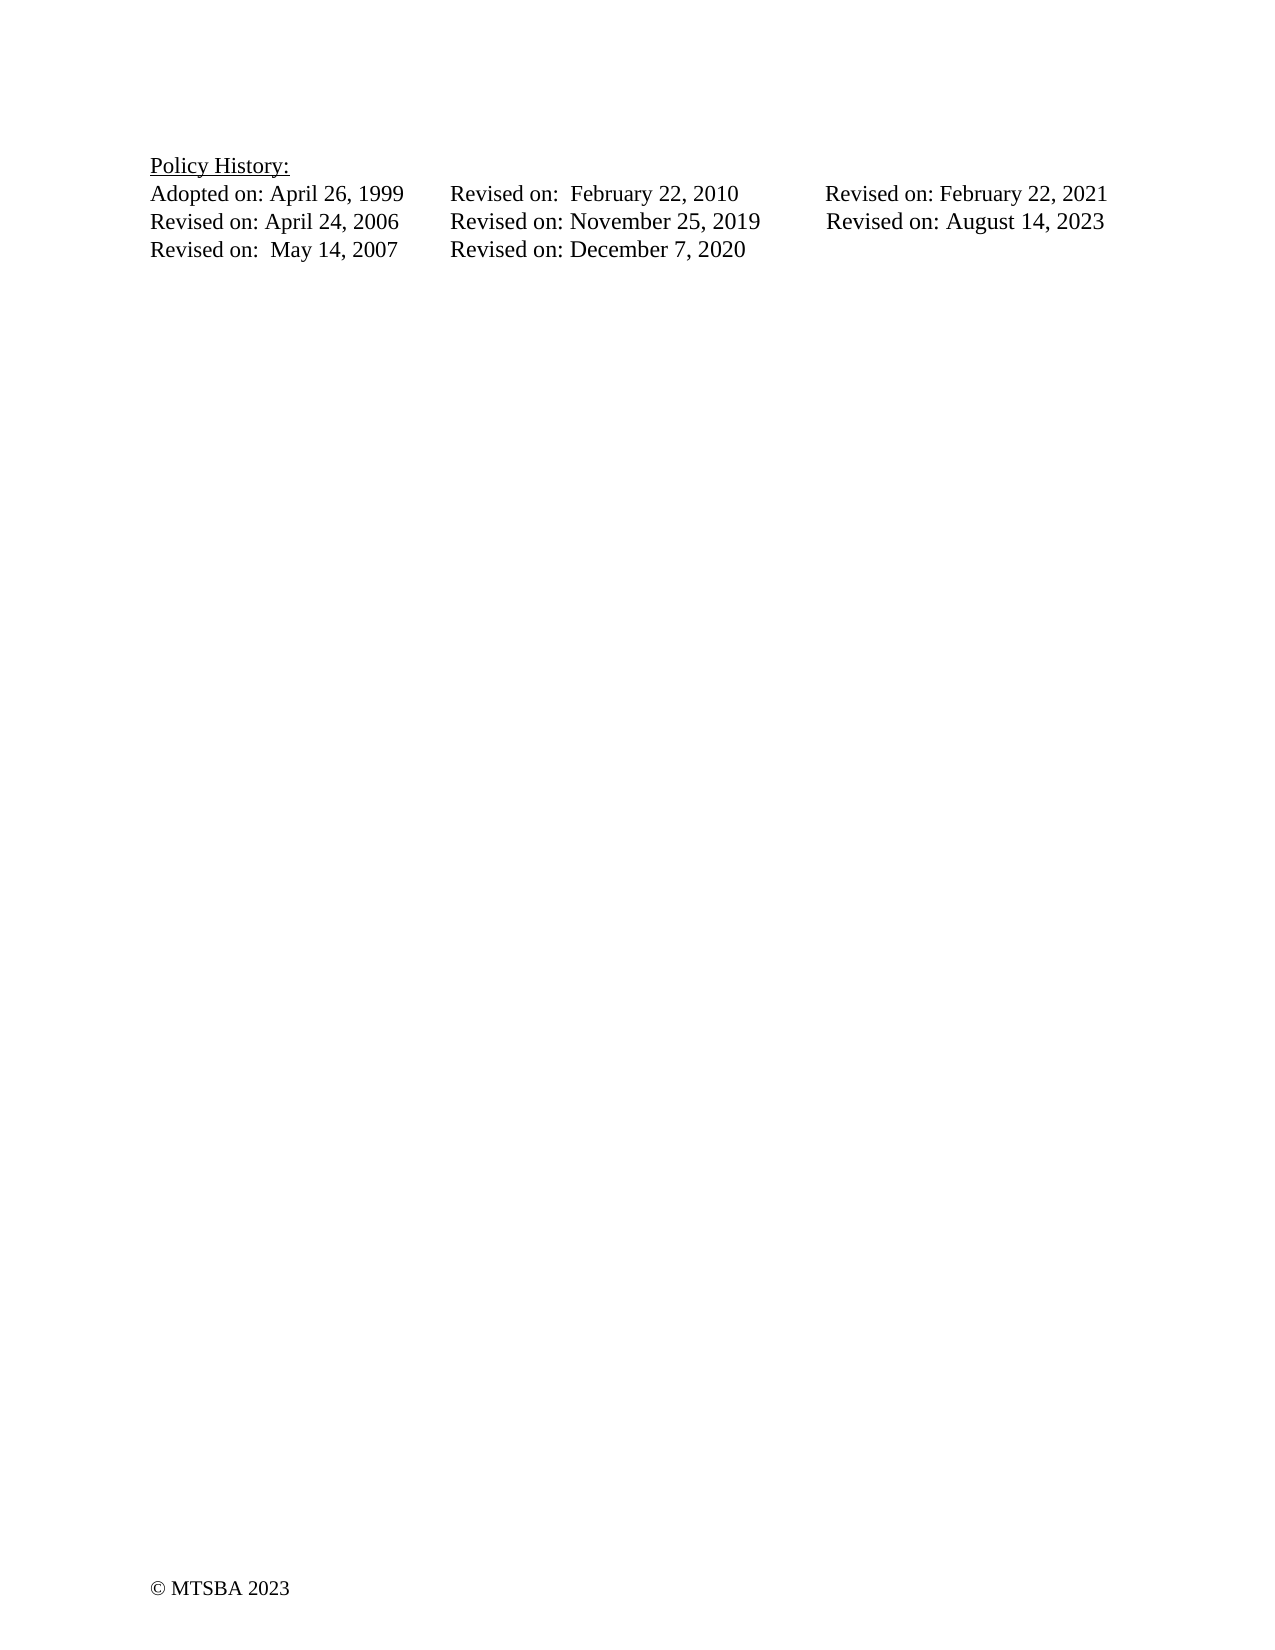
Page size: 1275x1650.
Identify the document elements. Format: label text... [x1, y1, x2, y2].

text Adopted on: April 26, 1999 Revised on: February 22, 2010 Revised on: February 22, 2021 [150, 178, 1125, 206]
text Policy History: [150, 150, 1125, 178]
text Revised on: April 24, 2006 Revised on: November 25, 2019 Revised on: August 14, 2023 [150, 206, 1125, 234]
text Revised on: May 14, 2007 Revised on: December 7, 2020 [150, 234, 1125, 262]
